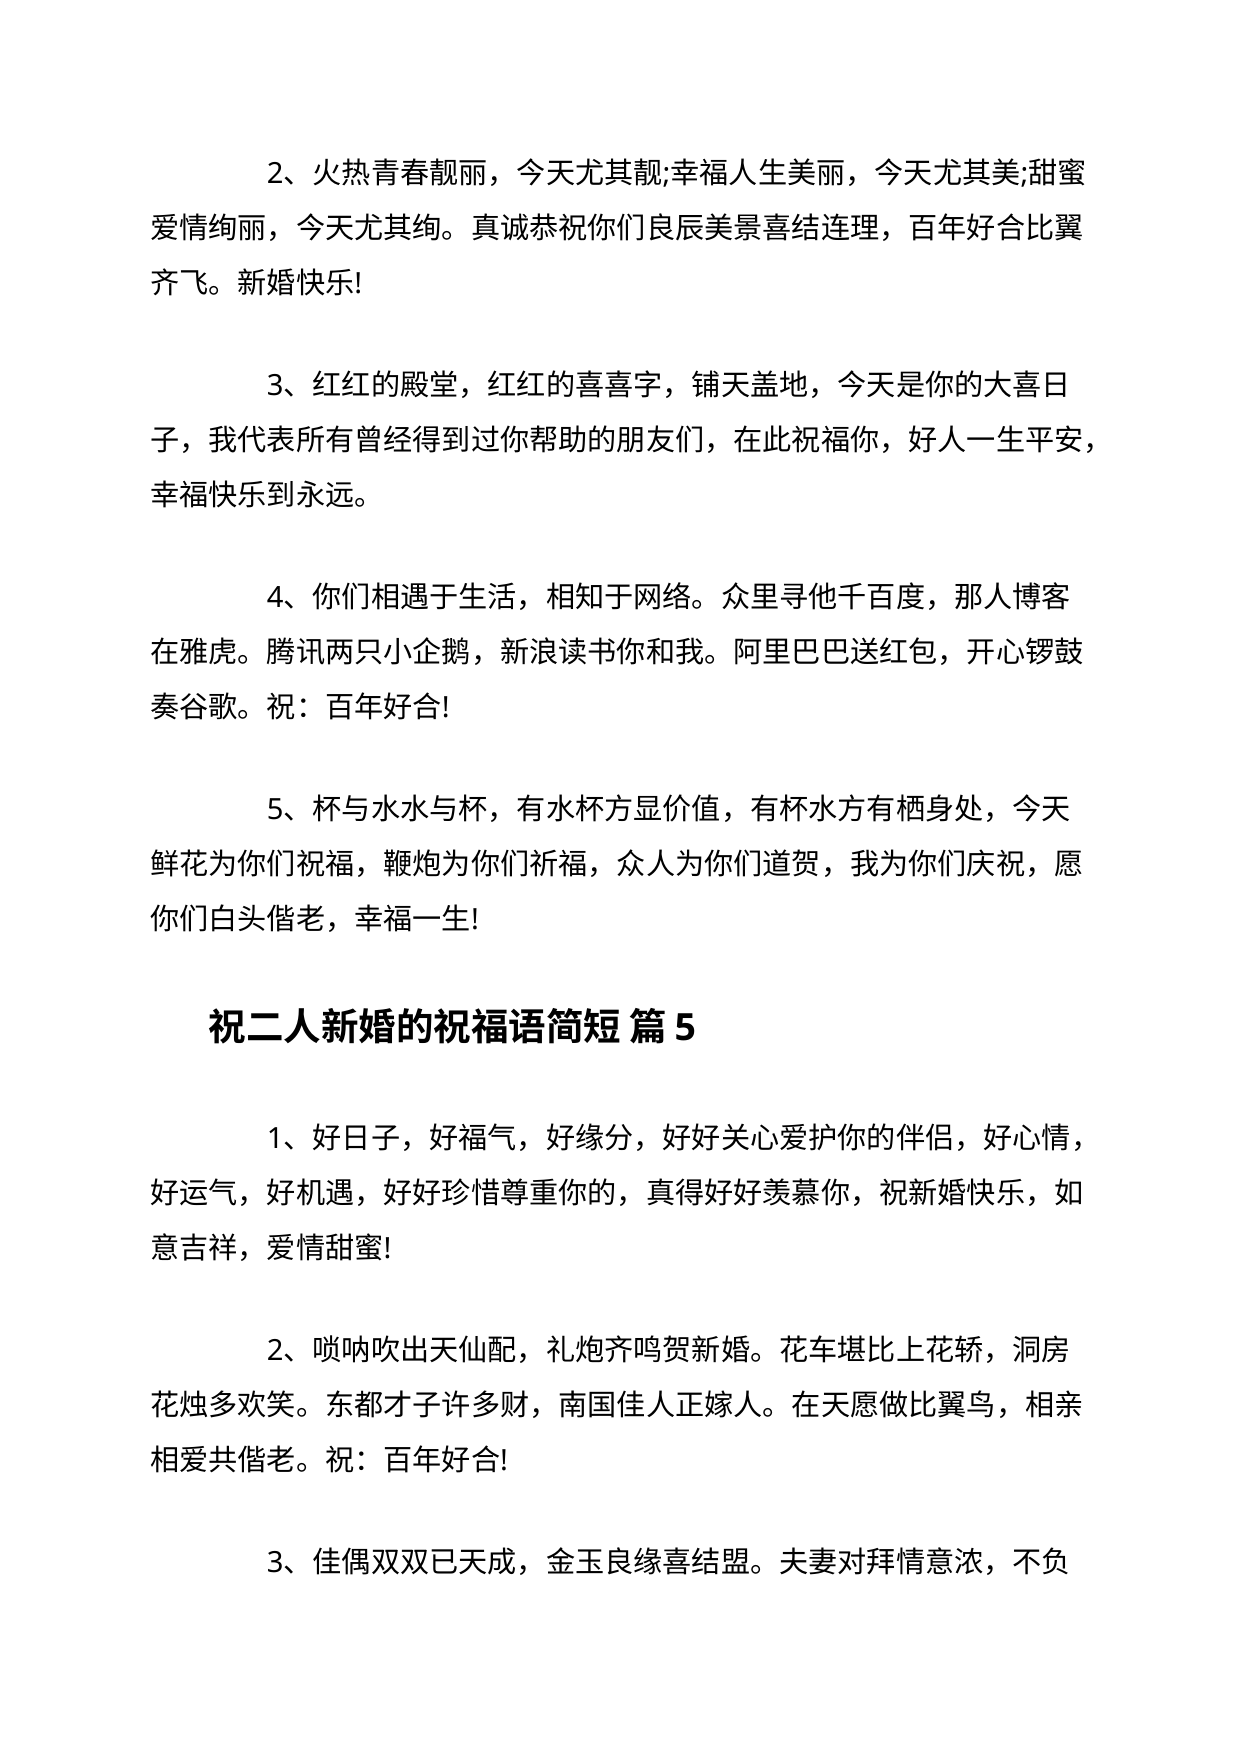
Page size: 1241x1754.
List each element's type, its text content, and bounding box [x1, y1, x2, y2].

text 4、你们相遇于生活，相知于网络。众里寻他千百度，那人博客在雅虎。腾讯两只小企鹅，新浪读书你和我。阿里巴巴送红包，开心锣鼓奏谷歌。祝：百年好合! [150, 573, 1090, 726]
text 2、火热青春靓丽，今天尤其靓;幸福人生美丽，今天尤其美;甜蜜爱情绚丽，今天尤其绚。真诚恭祝你们良辰美景喜结连理，百年好合比翼齐飞。新婚快乐! [150, 150, 1090, 302]
text 3、红红的殿堂，红红的喜喜字，铺天盖地，今天是你的大喜日子，我代表所有曾经得到过你帮助的朋友们，在此祝福你，好人一生平安，幸福快乐到永远。 [150, 362, 1090, 514]
text 5、杯与水水与杯，有水杯方显价值，有杯水方有栖身处，今天鲜花为你们祝福，鞭炮为你们祈福，众人为你们道贺，我为你们庆祝，愿你们白头偕老，幸福一生! [150, 785, 1090, 938]
text 祝二人新婚的祝福语简短 篇5 [150, 997, 1090, 1052]
text 2、唢呐吹出天仙配，礼炮齐鸣贺新婚。花车堪比上花轿，洞房花烛多欢笑。东都才子许多财，南国佳人正嫁人。在天愿做比翼鸟，相亲相爱共偕老。祝：百年好合! [150, 1327, 1090, 1479]
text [150, 1539, 1090, 1581]
text 1、好日子，好福气，好缘分，好好关心爱护你的伴侣，好心情，好运气，好机遇，好好珍惜尊重你的，真得好好羡慕你，祝新婚快乐，如意吉祥，爱情甜蜜! [150, 1115, 1090, 1267]
